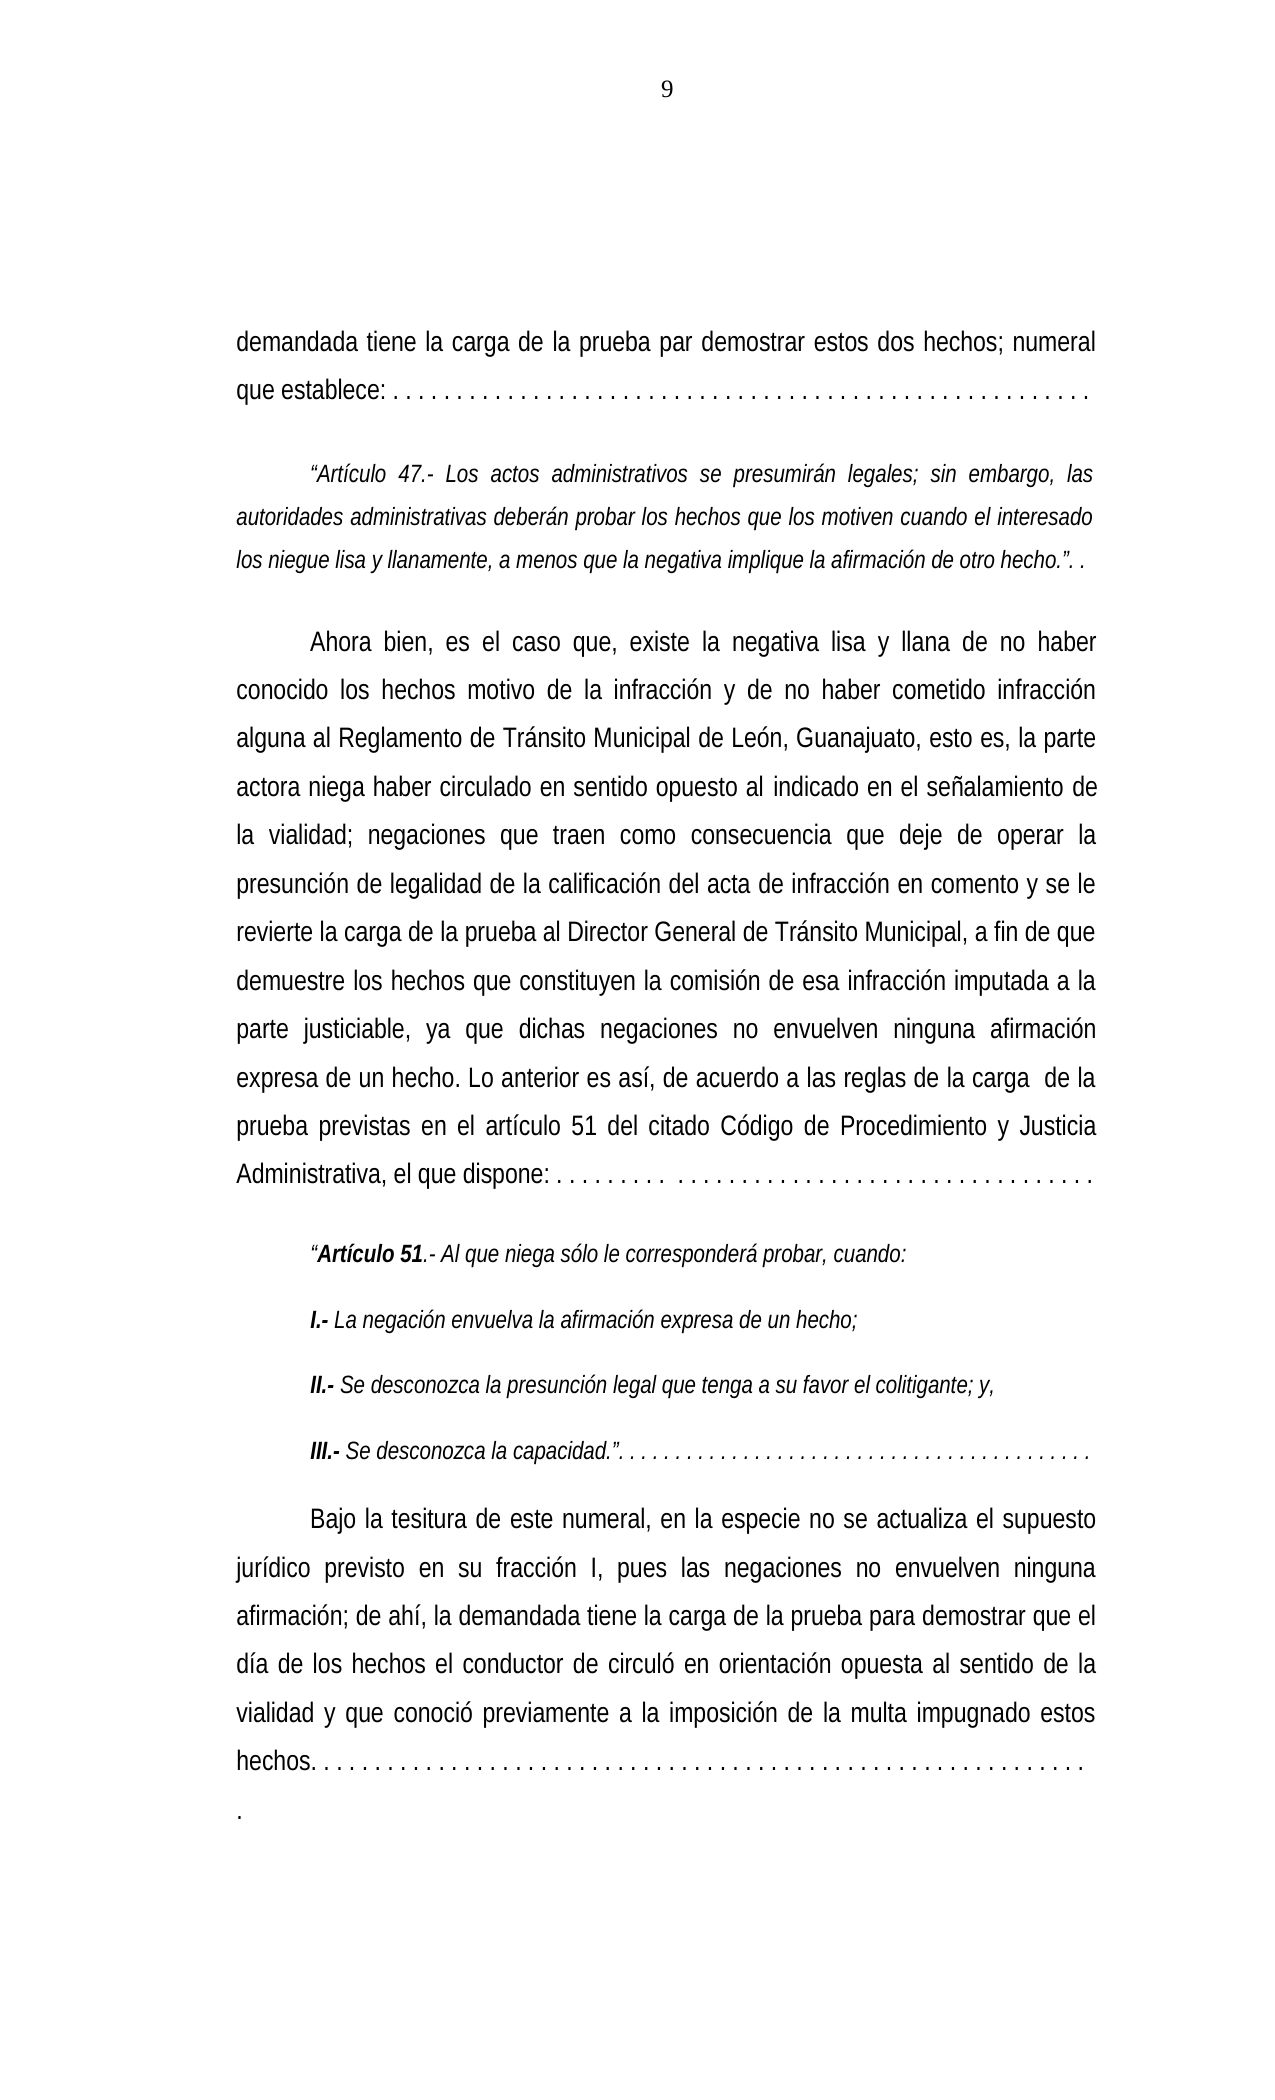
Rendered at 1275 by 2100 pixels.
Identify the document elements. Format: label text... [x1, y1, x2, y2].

text III.- Se desconozca la capacidad.”. . . . . . . . . . . . . . . . . . . . . . . . . . . . . . . . . . . . . . . . . . [236, 1436, 1098, 1465]
text I.- La negación envuelva la afirmación expresa de un hecho; [236, 1305, 1098, 1333]
text Bajo la tesitura de este numeral, en la especie no se actualiza el supuesto jurídico previsto en su fracción I, pues las negaciones no envuelven ninguna afirmación; de ahí, la demandada tiene la carga de la prueba para demostrar que el día de los hechos el conductor de circuló en orientación opuesta al sentido de la vialidad y que conoció previamente a la imposición de la multa impugnado estos hechos. . . . . . . . . . . . . . . . . . . . . . . . . . . . . . . . . . . . . . . . . . . . . . . . . . . . . . . . . . . . . . [236, 1502, 1098, 1825]
text Ahora bien, es el caso que, existe la negativa lisa y llana de no haber conocido los hechos motivo de la infracción y de no haber cometido infracción alguna al Reglamento de Tránsito Municipal de León, Guanajuato, esto es, la parte actora niega haber circulado en sentido opuesto al indicado en el señalamiento de la vialidad; negaciones que traen como consecuencia que deje de operar la presunción de legalidad de la calificación del acta de infracción en comento y se le revierte la carga de la prueba al Director General de Tránsito Municipal, a fin de que demuestre los hechos que constituyen la comisión de esa infracción imputada a la parte justiciable, ya que dichas negaciones no envuelven ninguna afirmación expresa de un hecho. Lo anterior es así, de acuerdo a las reglas de la carga de la prueba previstas en el artículo 51 del citado Código de Procedimiento y Justicia Administrativa, el que dispone: . . . . . . . . . . . . . . . . . . . . . . . . . . . . . . . . . . . . . . . . . . [236, 625, 1098, 1190]
text II.- Se desconozca la presunción legal que tenga a su favor el colitigante; y, [236, 1371, 1098, 1399]
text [236, 325, 1098, 406]
text “Artículo 51.- Al que niega sólo le corresponderá probar, cuando: [236, 1239, 1098, 1267]
text “Artículo 47.- Los actos administrativos se presumirán legales; sin embargo, las autoridades administrativas deberán probar los hechos que los motiven cuando el interesado los niegue lisa y llanamente, a menos que la negativa implique la afirmación de otro hecho.”. . [236, 459, 1098, 573]
